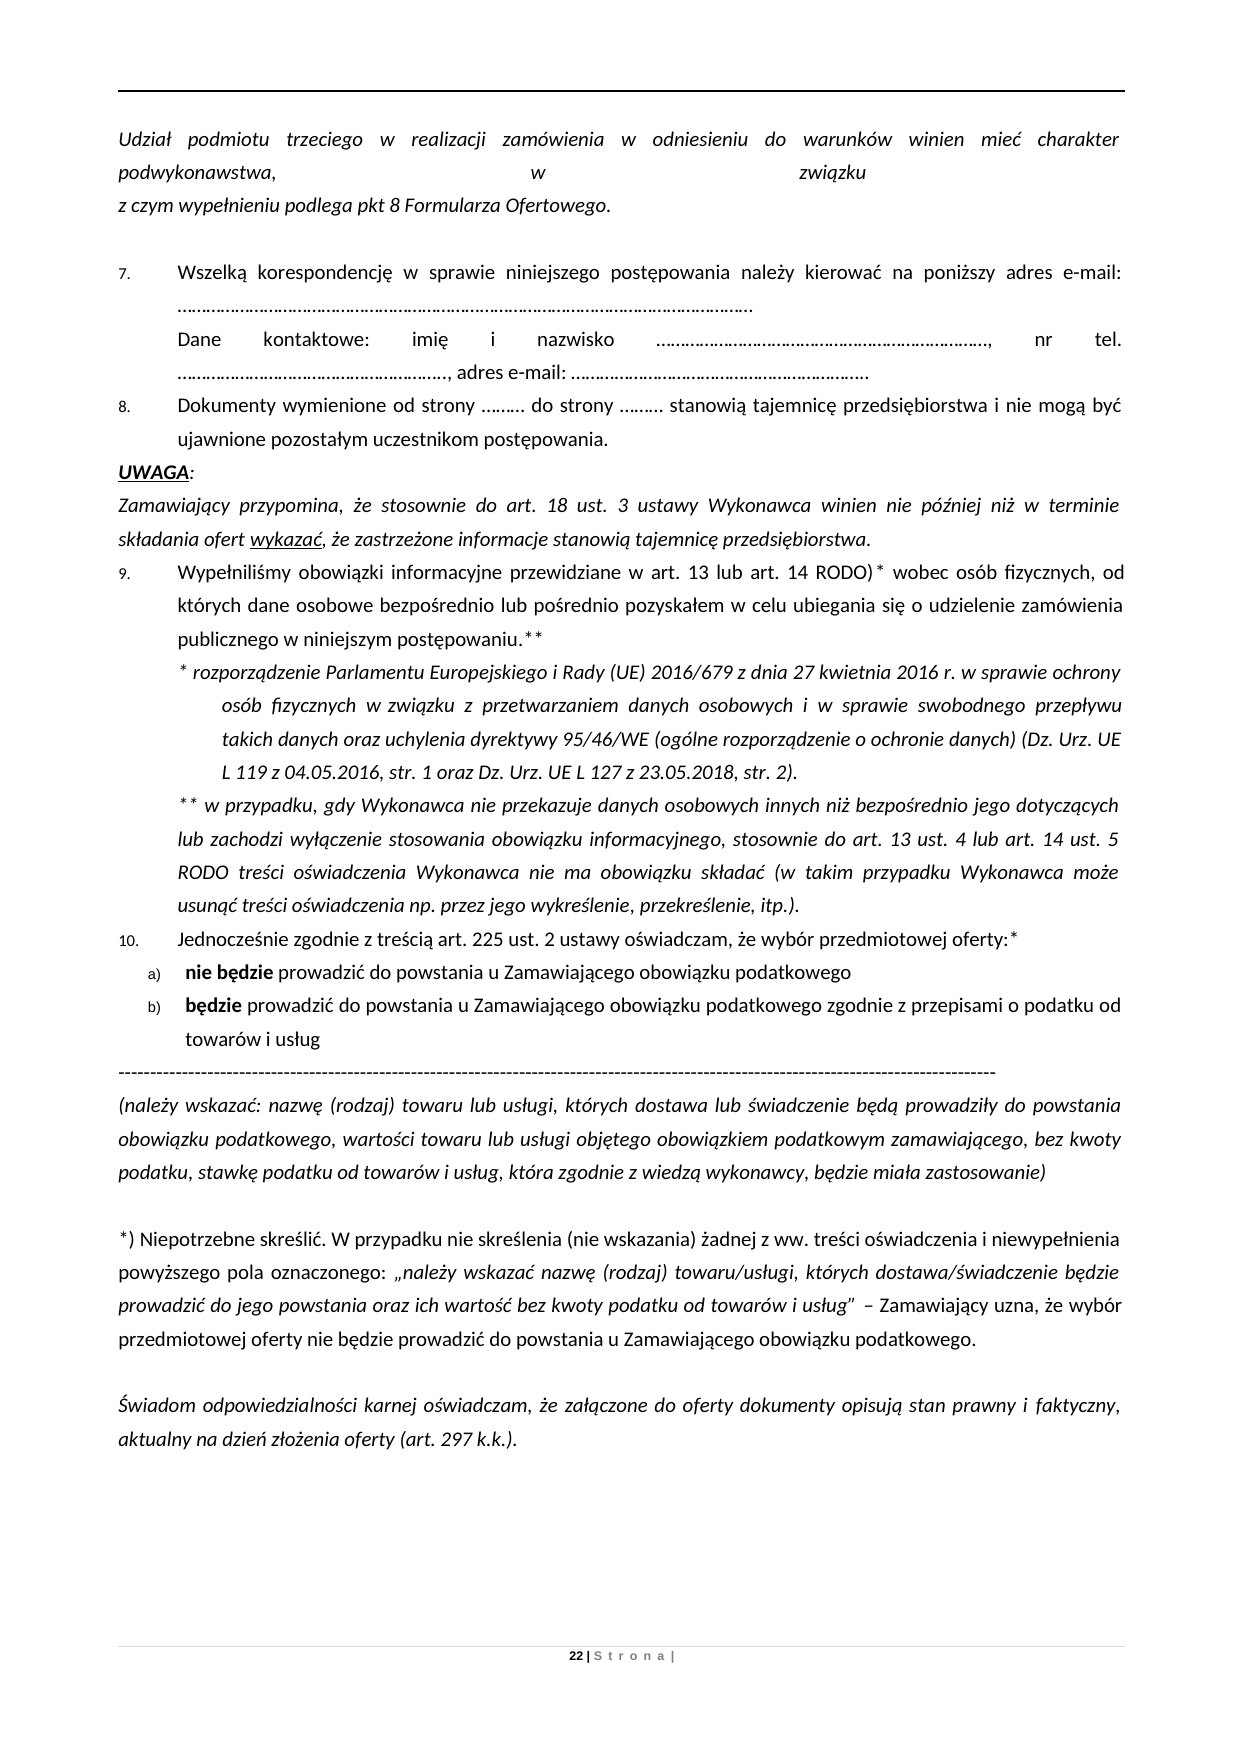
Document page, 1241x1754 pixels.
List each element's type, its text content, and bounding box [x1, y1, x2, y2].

text Udział podmiotu trzeciego w realizacji zamówienia w odniesieniu do warunków winien mieć charakter podwykonawstwa, w związku z czym wypełnieniu podlega pkt 8 Formularza Ofertowego. [118, 118, 1123, 218]
text ** w przypadku, gdy Wykonawca nie przekazuje danych osobowych innych niż bezpośrednio jego dotyczących lub zachodzi wyłączenie stosowania obowiązku informacyjnego, stosownie do art. 13 ust. 4 lub art. 14 ust. 5 RODO treści oświadczenia Wykonawca nie ma obowiązku składać (w takim przypadku Wykonawca może usunąć treści oświadczenia np. przez jego wykreślenie, przekreślenie, itp.). [177, 785, 1123, 918]
list Wypełniliśmy obowiązki informacyjne przewidziane w art. 13 lub art. 14 RODO)* wobec osób fizycznych, od których dane osobowe bezpośrednio lub pośrednio pozyskałem w celu ubiegania się o udzielenie zamówienia publicznego w niniejszym postępowaniu.** [118, 551, 1125, 651]
list Wszelką korespondencję w sprawie niniejszego postępowania należy kierować na poniższy adres e-mail: ………………………………………………………………………………………………………… Dane kontaktowe: imię i nazwisko ……………………………………………………………, nr tel. ……………………………………………….., adres e-mail: …………………………………………………….. [118, 251, 1123, 385]
text * rozporządzenie Parlamentu Europejskiego i Rady (UE) 2016/679 z dnia 27 kwietnia 2016 r. w sprawie ochrony osób fizycznych w związku z przetwarzaniem danych osobowych i w sprawie swobodnego przepływu takich danych oraz uchylenia dyrektywy 95/46/WE (ogólne rozporządzenie o ochronie danych) (Dz. Urz. UE L 119 z 04.05.2016, str. 1 oraz Dz. Urz. UE L 127 z 23.05.2018, str. 2). [177, 651, 1125, 785]
text *) Niepotrzebne skreślić. W przypadku nie skreślenia (nie wskazania) żadnej z ww. treści oświadczenia i niewypełnienia powyższego pola oznaczonego: „należy wskazać nazwę (rodzaj) towaru/usługi, których dostawa/świadczenie będzie prowadzić do jego powstania oraz ich wartość bez kwoty podatku od towarów i usług” – Zamawiający uzna, że wybór przedmiotowej oferty nie będzie prowadzić do powstania u Zamawiającego obowiązku podatkowego. [118, 1218, 1123, 1351]
list będzie prowadzić do powstania u Zamawiającego obowiązku podatkowego zgodnie z przepisami o podatku od towarów i usług [148, 985, 1123, 1051]
text ------------------------------------------------------------------------------------------------------------------------------------------ [118, 1051, 1123, 1085]
list nie będzie prowadzić do powstania u Zamawiającego obowiązku podatkowego [148, 951, 1123, 985]
text UWAGA: [118, 451, 1123, 485]
list Dokumenty wymienione od strony ……… do strony ……… stanowią tajemnicę przedsiębiorstwa i nie mogą być ujawnione pozostałym uczestnikom postępowania. [118, 385, 1123, 451]
text Świadom odpowiedzialności karnej oświadczam, że załączone do oferty dokumenty opisują stan prawny i faktyczny, aktualny na dzień złożenia oferty (art. 297 k.k.). [118, 1385, 1123, 1451]
text Zamawiający przypomina, że stosownie do art. 18 ust. 3 ustawy Wykonawca winien nie później niż w terminie składania ofert wykazać, że zastrzeżone informacje stanowią tajemnicę przedsiębiorstwa. [118, 485, 1123, 551]
text (należy wskazać: nazwę (rodzaj) towaru lub usługi, których dostawa lub świadczenie będą prowadziły do powstania obowiązku podatkowego, wartości towaru lub usługi objętego obowiązkiem podatkowym zamawiającego, bez kwoty podatku, stawkę podatku od towarów i usług, która zgodnie z wiedzą wykonawcy, będzie miała zastosowanie) [118, 1085, 1125, 1185]
list Jednocześnie zgodnie z treścią art. 225 ust. 2 ustawy oświadczam, że wybór przedmiotowej oferty:* [118, 918, 1123, 951]
